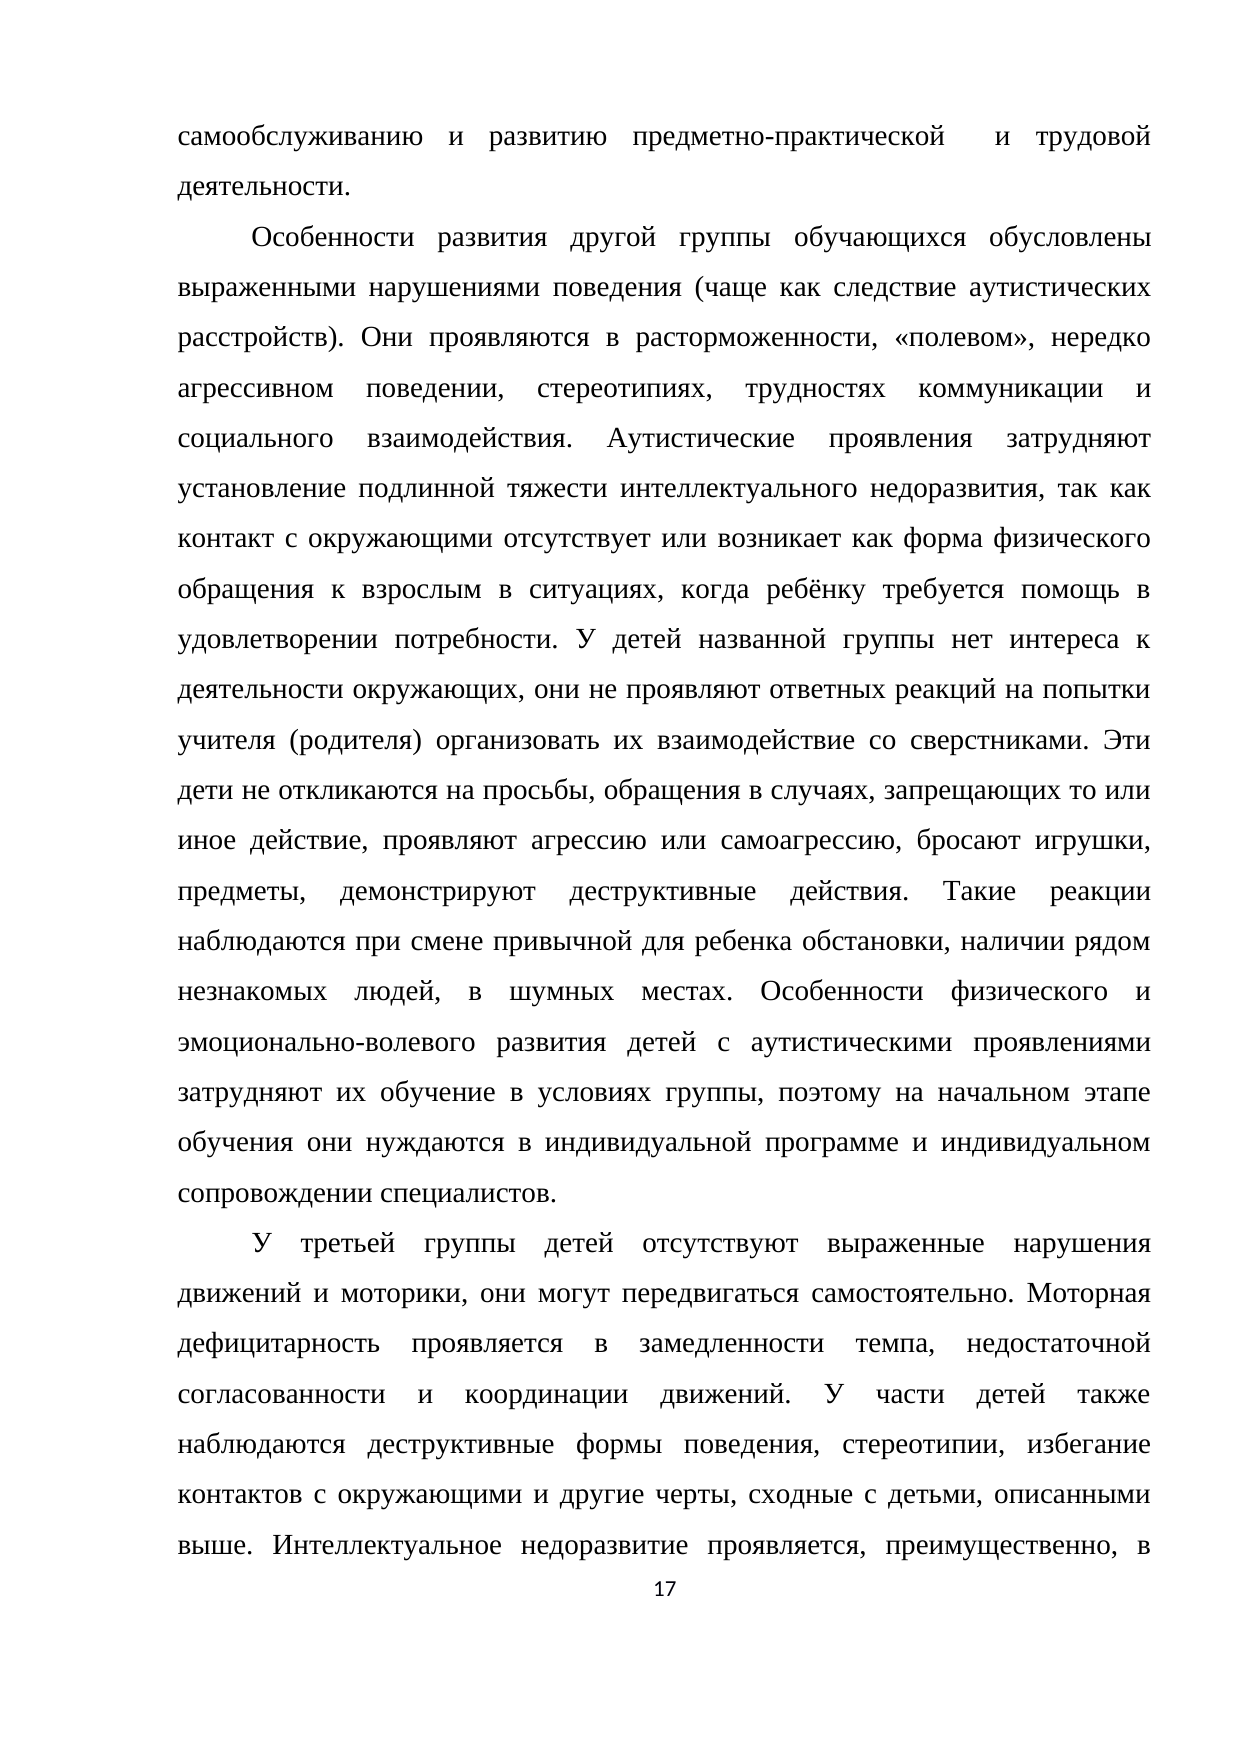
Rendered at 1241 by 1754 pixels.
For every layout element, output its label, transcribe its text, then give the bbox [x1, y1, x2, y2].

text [177, 1225, 1152, 1560]
text Особенности развития другой группы обучающихся обусловлены выраженными нарушениями поведения (чаще как следствие аутистических расстройств). Они проявляются в расторможенности, «полевом», нередко агрессивном поведении, стереотипиях, трудностях коммуникации и социального взаимодействия. Аутистические проявления затрудняют установление подлинной тяжести интеллектуального недоразвития, так как контакт с окружающими отсутствует или возникает как форма физического обращения к взрослым в ситуациях, когда ребёнку требуется помощь в удовлетворении потребности. У детей названной группы нет интереса к деятельности окружающих, они не проявляют ответных реакций на попытки учителя (родителя) организовать их взаимодействие со сверстниками. Эти дети не откликаются на просьбы, обращения в случаях, запрещающих то или иное действие, проявляют агрессию или самоагрессию, бросают игрушки, предметы, демонстрируют деструктивные действия. Такие реакции наблюдаются при смене привычной для ребенка обстановки, наличии рядом незнакомых людей, в шумных местах. Особенности физического и эмоционально-волевого развития детей с аутистическими проявлениями затрудняют их обучение в условиях группы, поэтому на начальном этапе обучения они нуждаются в индивидуальной программе и индивидуальном сопровождении специалистов. [177, 219, 1152, 1208]
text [177, 118, 1152, 202]
